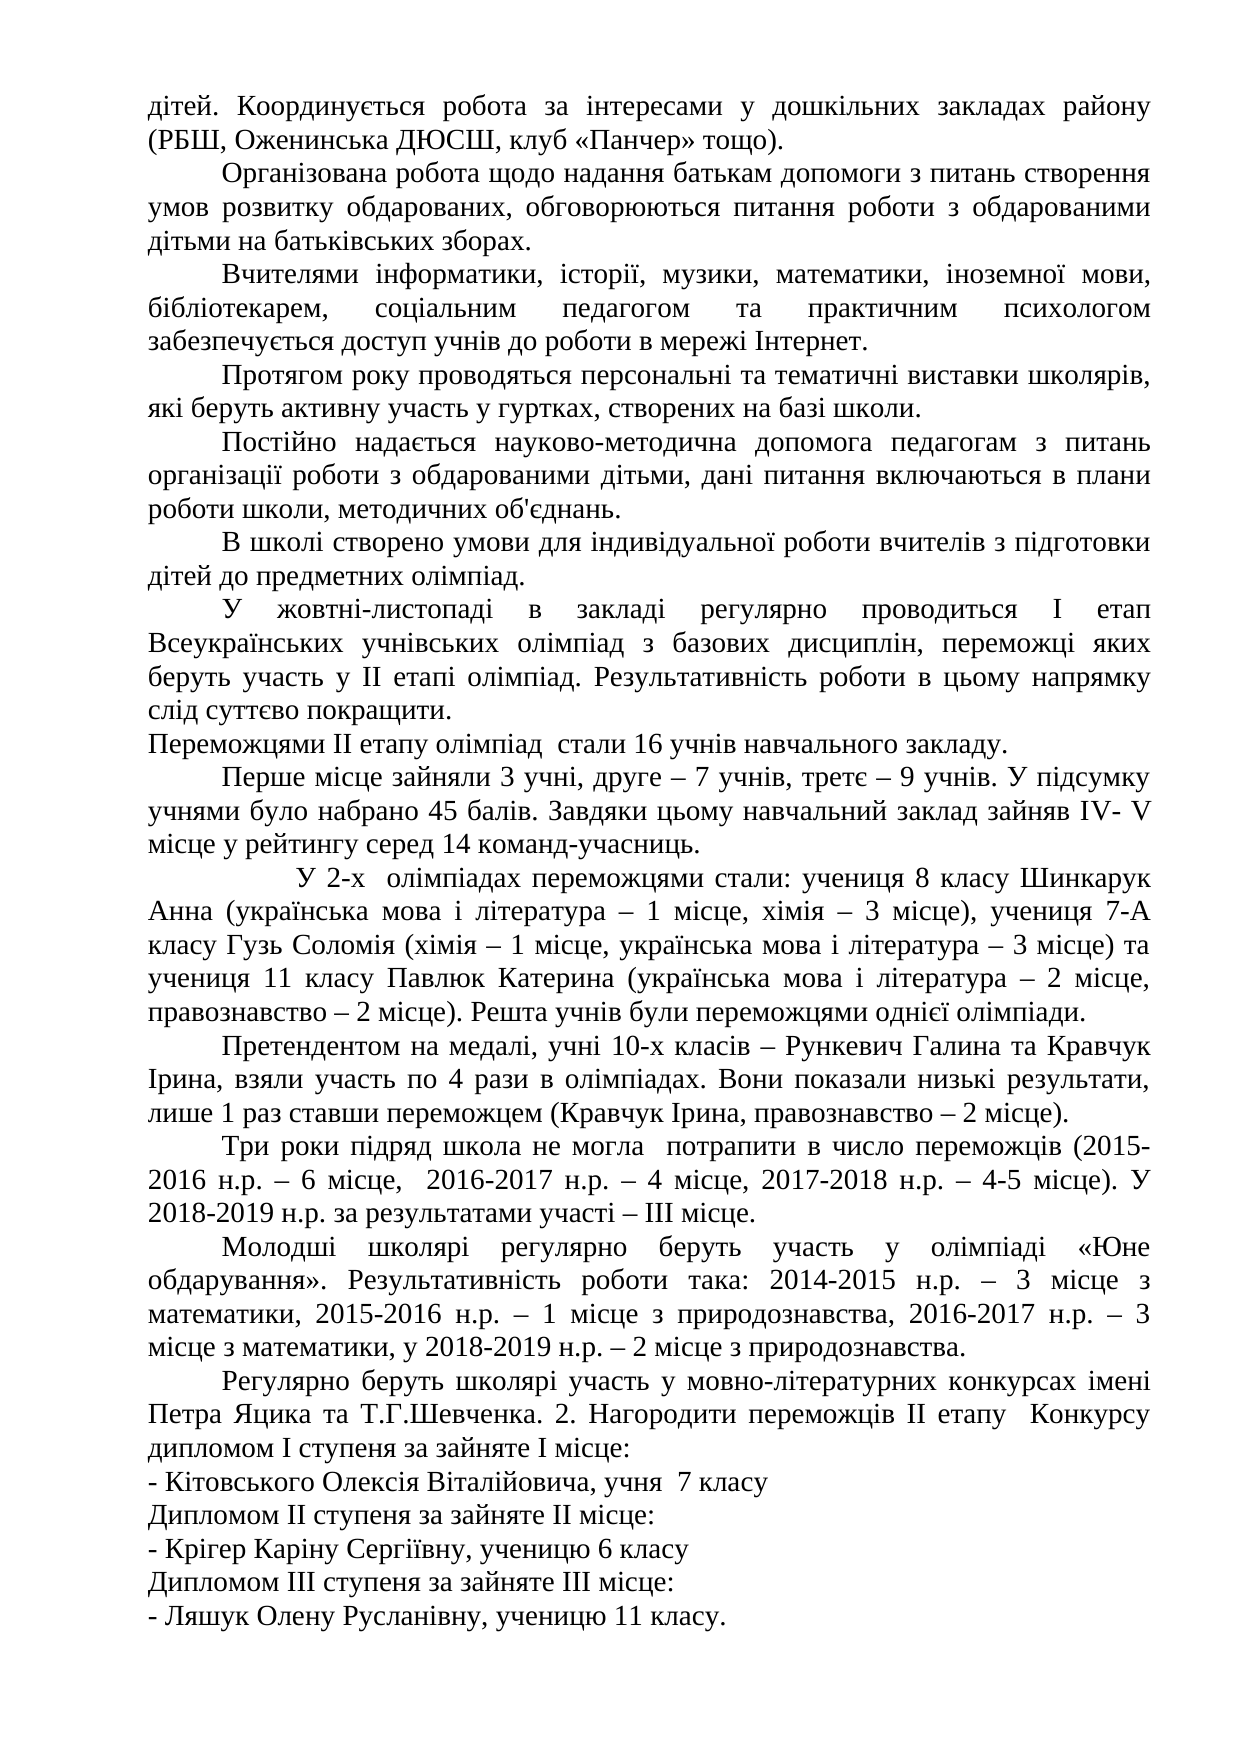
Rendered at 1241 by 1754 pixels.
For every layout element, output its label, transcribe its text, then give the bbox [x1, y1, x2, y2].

text У 2-х олімпіадах переможцями стали: учениця 8 класу Шинкарук Анна (українська мова і література – 1 місце, хімія – 3 місце), учениця 7-А класу Гузь Соломія (хімія – 1 місце, українська мова і література – 3 місце) та учениця 11 класу Павлюк Катерина (українська мова і література – 2 місце, правознавство – 2 місце). Решта учнів були переможцями однієї олімпіади. [148, 860, 1152, 1028]
text Регулярно беруть школярі участь у мовно-літературних конкурсах імені Петра Яцика та Т.Г.Шевченка. 2. Нагородити переможців ІІ етапу Конкурсу дипломом І ступеня за зайняте І місце: [148, 1363, 1152, 1464]
text - Кітовського Олексія Віталійовича, учня 7 класу [148, 1464, 1152, 1497]
text Три роки підряд школа не могла потрапити в число переможців (2015-2016 н.р. – 6 місце, 2016-2017 н.р. – 4 місце, 2017-2018 н.р. – 4-5 місце). У 2018-2019 н.р. за результатами участі – ІІІ місце. [148, 1128, 1152, 1229]
text В школі створено умови для індивідуальної роботи вчителів з підготовки дітей до предметних олімпіад. [148, 524, 1152, 592]
text - Ляшук Олену Русланівну, ученицю 11 класу. [148, 1598, 1152, 1631]
text Вчителями інформатики, історії, музики, математики, іноземної мови, бібліотекарем, соціальним педагогом та практичним психологом забезпечується доступ учнів до роботи в мережі Інтернет. [148, 256, 1152, 357]
text - Крігер Каріну Сергіївну, ученицю 6 класу [148, 1531, 1152, 1564]
text Дипломом ІІ ступеня за зайняте ІІ місце: [148, 1497, 1152, 1531]
text Протягом року проводяться персональні та тематичні виставки школярів, які беруть активну участь у гуртках, створених на базі школи. [148, 357, 1152, 424]
text Молодші школярі регулярно беруть участь у олімпіаді «Юне обдарування». Результативність роботи така: 2014-2015 н.р. – 3 місце з математики, 2015-2016 н.р. – 1 місце з природознавства, 2016-2017 н.р. – 3 місце з математики, у 2018-2019 н.р. – 2 місце з природознавства. [148, 1229, 1152, 1363]
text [148, 88, 1152, 156]
text Постійно надається науково-методична допомога педагогам з питань організації роботи з обдарованими дітьми, дані питання включаються в плани роботи школи, методичних об'єднань. [148, 424, 1152, 524]
text Дипломом ІІІ ступеня за зайняте ІІІ місце: [148, 1564, 1152, 1598]
text Переможцями ІІ етапу олімпіад стали 16 учнів навчального закладу. [148, 726, 1152, 759]
text Претендентом на медалі, учні 10-х класів – Рункевич Галина та Кравчук Ірина, взяли участь по 4 рази в олімпіадах. Вони показали низькі результати, лише 1 раз ставши переможцем (Кравчук Ірина, правознавство – 2 місце). [148, 1028, 1152, 1128]
text У жовтні-листопаді в закладі регулярно проводиться І етап Всеукраїнських учнівських олімпіад з базових дисциплін, переможці яких беруть участь у ІІ етапі олімпіад. Результативність роботи в цьому напрямку слід суттєво покращити. [148, 592, 1152, 726]
text Організована робота щодо надання батькам допомоги з питань створення умов розвитку обдарованих, обговорюються питання роботи з обдарованими дітьми на батьківських зборах. [148, 156, 1152, 256]
text Перше місце зайняли 3 учні, друге – 7 учнів, третє – 9 учнів. У підсумку учнями було набрано 45 балів. Завдяки цьому навчальний заклад зайняв ІV- V місце у рейтингу серед 14 команд-учасниць. [148, 759, 1152, 860]
